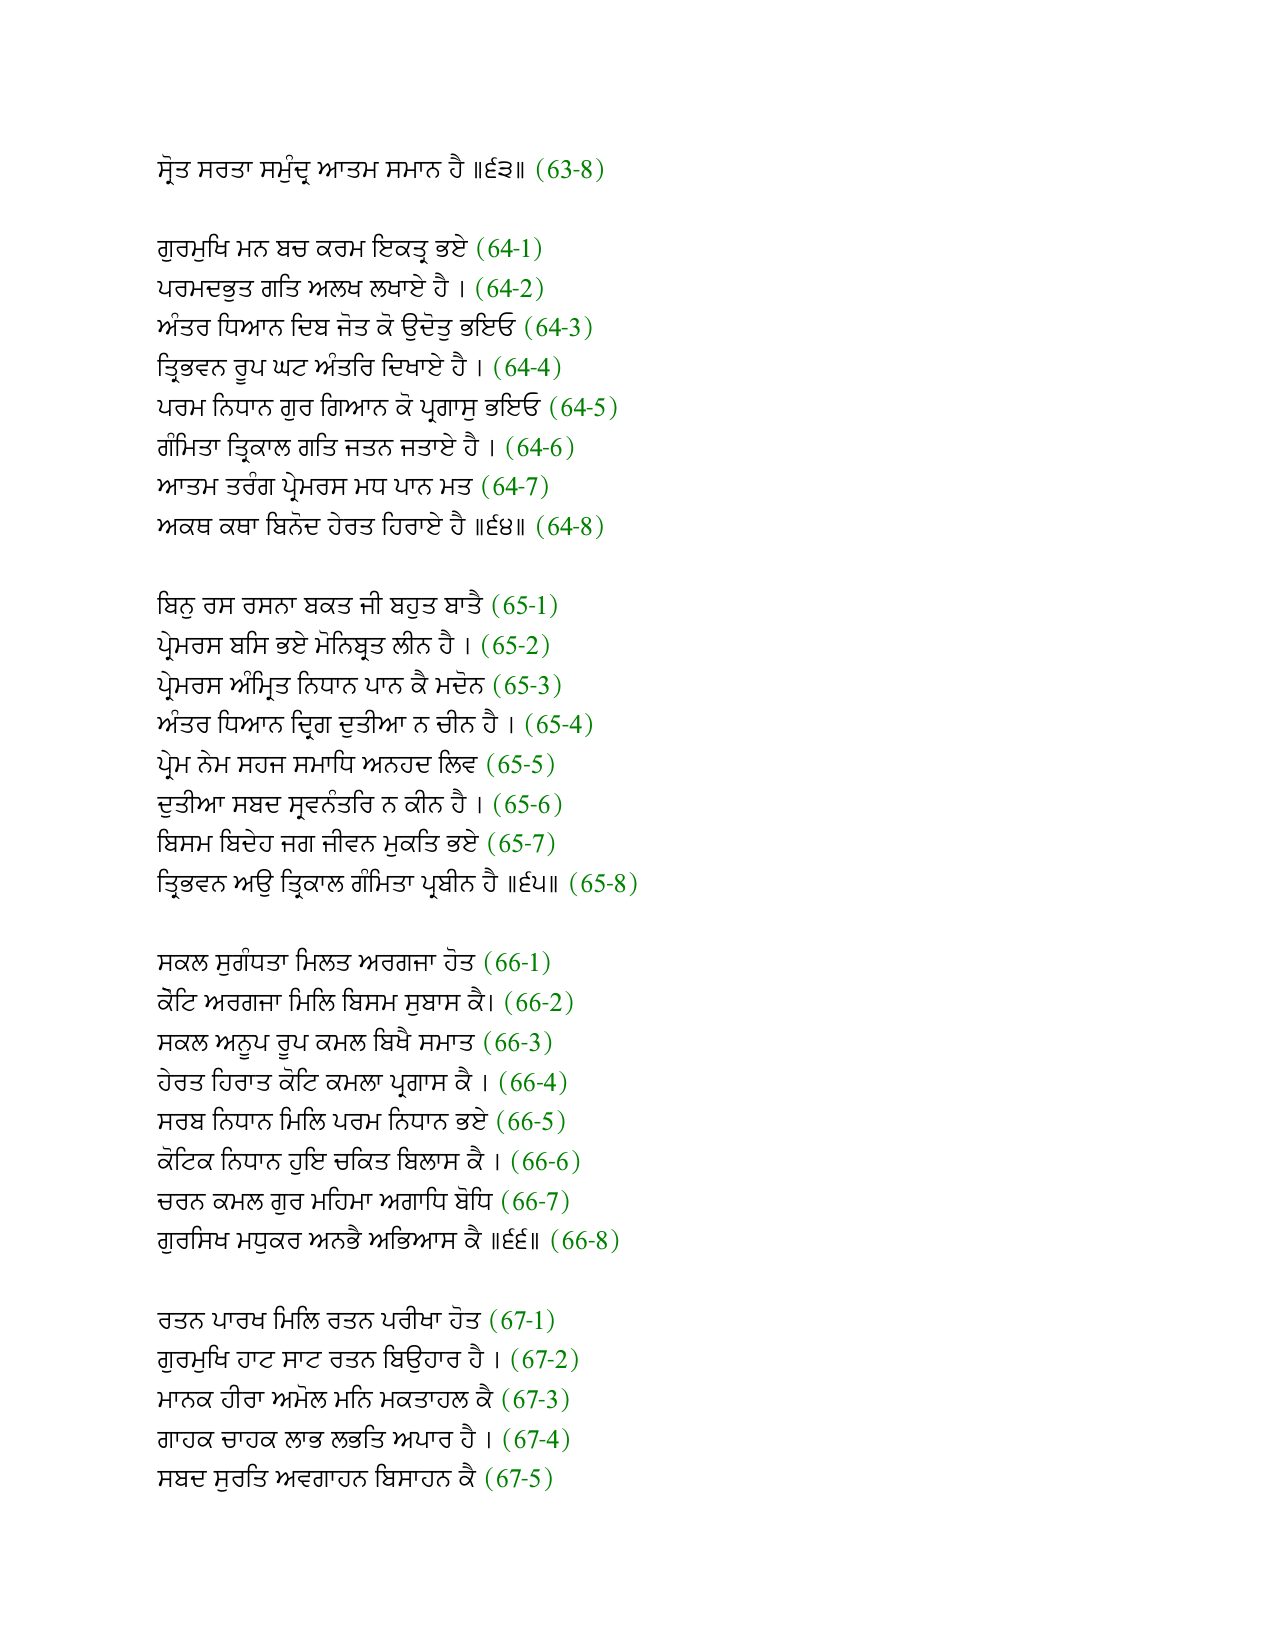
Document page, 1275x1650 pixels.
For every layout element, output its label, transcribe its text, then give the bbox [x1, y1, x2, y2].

text ਅਕਥ ਕਥਾ ਬਿਨੋਦ ਹੇਰਤ ਹਿਰਾਏ ਹੈ ॥੬੪॥ (64-8) [150, 507, 1125, 547]
text ਆਤਮ ਤਰੰਗ ਪ੍ਰੇਮਰਸ ਮਧ ਪਾਨ ਮਤ (64-7) [150, 467, 1125, 507]
text ਚਰਨ ਕਮਲ ਗੁਰ ਮਹਿਮਾ ਅਗਾਧਿ ਬੋਧਿ (66-7) [150, 1182, 1125, 1222]
text ਤ੍ਰਿਭਵਨ ਅਉ ਤ੍ਰਿਕਾਲ ਗੰਮਿਤਾ ਪ੍ਰਬੀਨ ਹੈ ॥੬੫॥ (65-8) [150, 864, 1125, 904]
text ਕੋੇਟਿ ਅਰਗਜਾ ਮਿਲਿ ਬਿਸਮ ਸੁਬਾਸ ਕੈ। (66-2) [150, 983, 1125, 1023]
text ਤ੍ਰਿਭਵਨ ਰੂਪ ਘਟ ਅੰਤਰਿ ਦਿਖਾਏ ਹੈ । (64-4) [150, 348, 1125, 388]
text ਬਿਸਮ ਬਿਦੇਹ ਜਗ ਜੀਵਨ ਮੁਕਤਿ ਭਏ (65-7) [150, 825, 1125, 864]
text ਬਿਨੁ ਰਸ ਰਸਨਾ ਬਕਤ ਜੀ ਬਹੁਤ ਬਾਤੈ (65-1) [150, 587, 1125, 626]
text ਸ੍ਰੋਤ ਸਰਤਾ ਸਮੁੰਦ੍ਰ ਆਤਮ ਸਮਾਨ ਹੈ ॥੬੩॥ (63-8) [150, 150, 1125, 190]
text ਗਾਹਕ ਚਾਹਕ ਲਾਭ ਲਭਤਿ ਅਪਾਰ ਹੈ । (67-4) [150, 1420, 1125, 1460]
text ਮਾਨਕ ਹੀਰਾ ਅਮੋਲ ਮਨਿ ਮਕਤਾਹਲ ਕੈ (67-3) [150, 1380, 1125, 1420]
text ਗੁਰਮੁਖਿ ਮਨ ਬਚ ਕਰਮ ਇਕਤ੍ਰ ਭਏ (64-1) [150, 229, 1125, 269]
text ਸਰਬ ਨਿਧਾਨ ਮਿਲਿ ਪਰਮ ਨਿਧਾਨ ਭਏ (66-5) [150, 1102, 1125, 1142]
text ਪ੍ਰੇਮਰਸ ਬਸਿ ਭਏ ਮੋਨਿਬ੍ਰਤ ਲੀਨ ਹੈ । (65-2) [150, 626, 1125, 666]
text ਪਰਮਦਭੁਤ ਗਤਿ ਅਲਖ ਲਖਾਏ ਹੈ । (64-2) [150, 269, 1125, 309]
text ਦੁਤੀਆ ਸਬਦ ਸ੍ਰਵਨੰਤਰਿ ਨ ਕੀਨ ਹੈ । (65-6) [150, 785, 1125, 825]
text ਸਕਲ ਅਨੂਪ ਰੂਪ ਕਮਲ ਬਿਖੈ ਸਮਾਤ (66-3) [150, 1023, 1125, 1063]
text ਅੰਤਰ ਧਿਆਨ ਦਿਬ ਜੋਤ ਕੋ ਉਦੋਤੁ ਭਇਓ (64-3) [150, 309, 1125, 348]
text ਹੇਰਤ ਹਿਰਾਤ ਕੋਟਿ ਕਮਲਾ ਪ੍ਰਗਾਸ ਕੈ । (66-4) [150, 1063, 1125, 1102]
text ਗੰਮਿਤਾ ਤ੍ਰਿਕਾਲ ਗਤਿ ਜਤਨ ਜਤਾਏ ਹੈ । (64-6) [150, 428, 1125, 467]
text ਪਰਮ ਨਿਧਾਨ ਗੁਰ ਗਿਆਨ ਕੋ ਪ੍ਰਗਾਸੁ ਭਇਓ (64-5) [150, 388, 1125, 428]
text ਪ੍ਰੇਮਰਸ ਅੰਮ੍ਰਿਤ ਨਿਧਾਨ ਪਾਨ ਕੈ ਮਦੋਨ (65-3) [150, 666, 1125, 706]
text ਅੰਤਰ ਧਿਆਨ ਦ੍ਰਿਗ ਦੁਤੀਆ ਨ ਚੀਨ ਹੈ । (65-4) [150, 706, 1125, 745]
text ਕੋਟਿਕ ਨਿਧਾਨ ਹੁਇ ਚਕਿਤ ਬਿਲਾਸ ਕੈ । (66-6) [150, 1142, 1125, 1182]
text ਪ੍ਰੇਮ ਨੇਮ ਸਹਜ ਸਮਾਧਿ ਅਨਹਦ ਲਿਵ (65-5) [150, 745, 1125, 785]
text ਸਬਦ ਸੁਰਤਿ ਅਵਗਾਹਨ ਬਿਸਾਹਨ ਕੈ (67-5) [150, 1460, 1125, 1499]
text ਗੁਰਸਿਖ ਮਧੁਕਰ ਅਨਭੈ ਅਭਿਆਸ ਕੈ ॥੬੬॥ (66-8) [150, 1222, 1125, 1261]
text ਰਤਨ ਪਾਰਖ ਮਿਲਿ ਰਤਨ ਪਰੀਖਾ ਹੋਤ (67-1) [150, 1301, 1125, 1341]
text ਗੁਰਮੁਖਿ ਹਾਟ ਸਾਟ ਰਤਨ ਬਿਉਹਾਰ ਹੈ । (67-2) [150, 1341, 1125, 1380]
text ਸਕਲ ਸੁਗੰਧਤਾ ਮਿਲਤ ਅਰਗਜਾ ਹੋਤ (66-1) [150, 944, 1125, 983]
